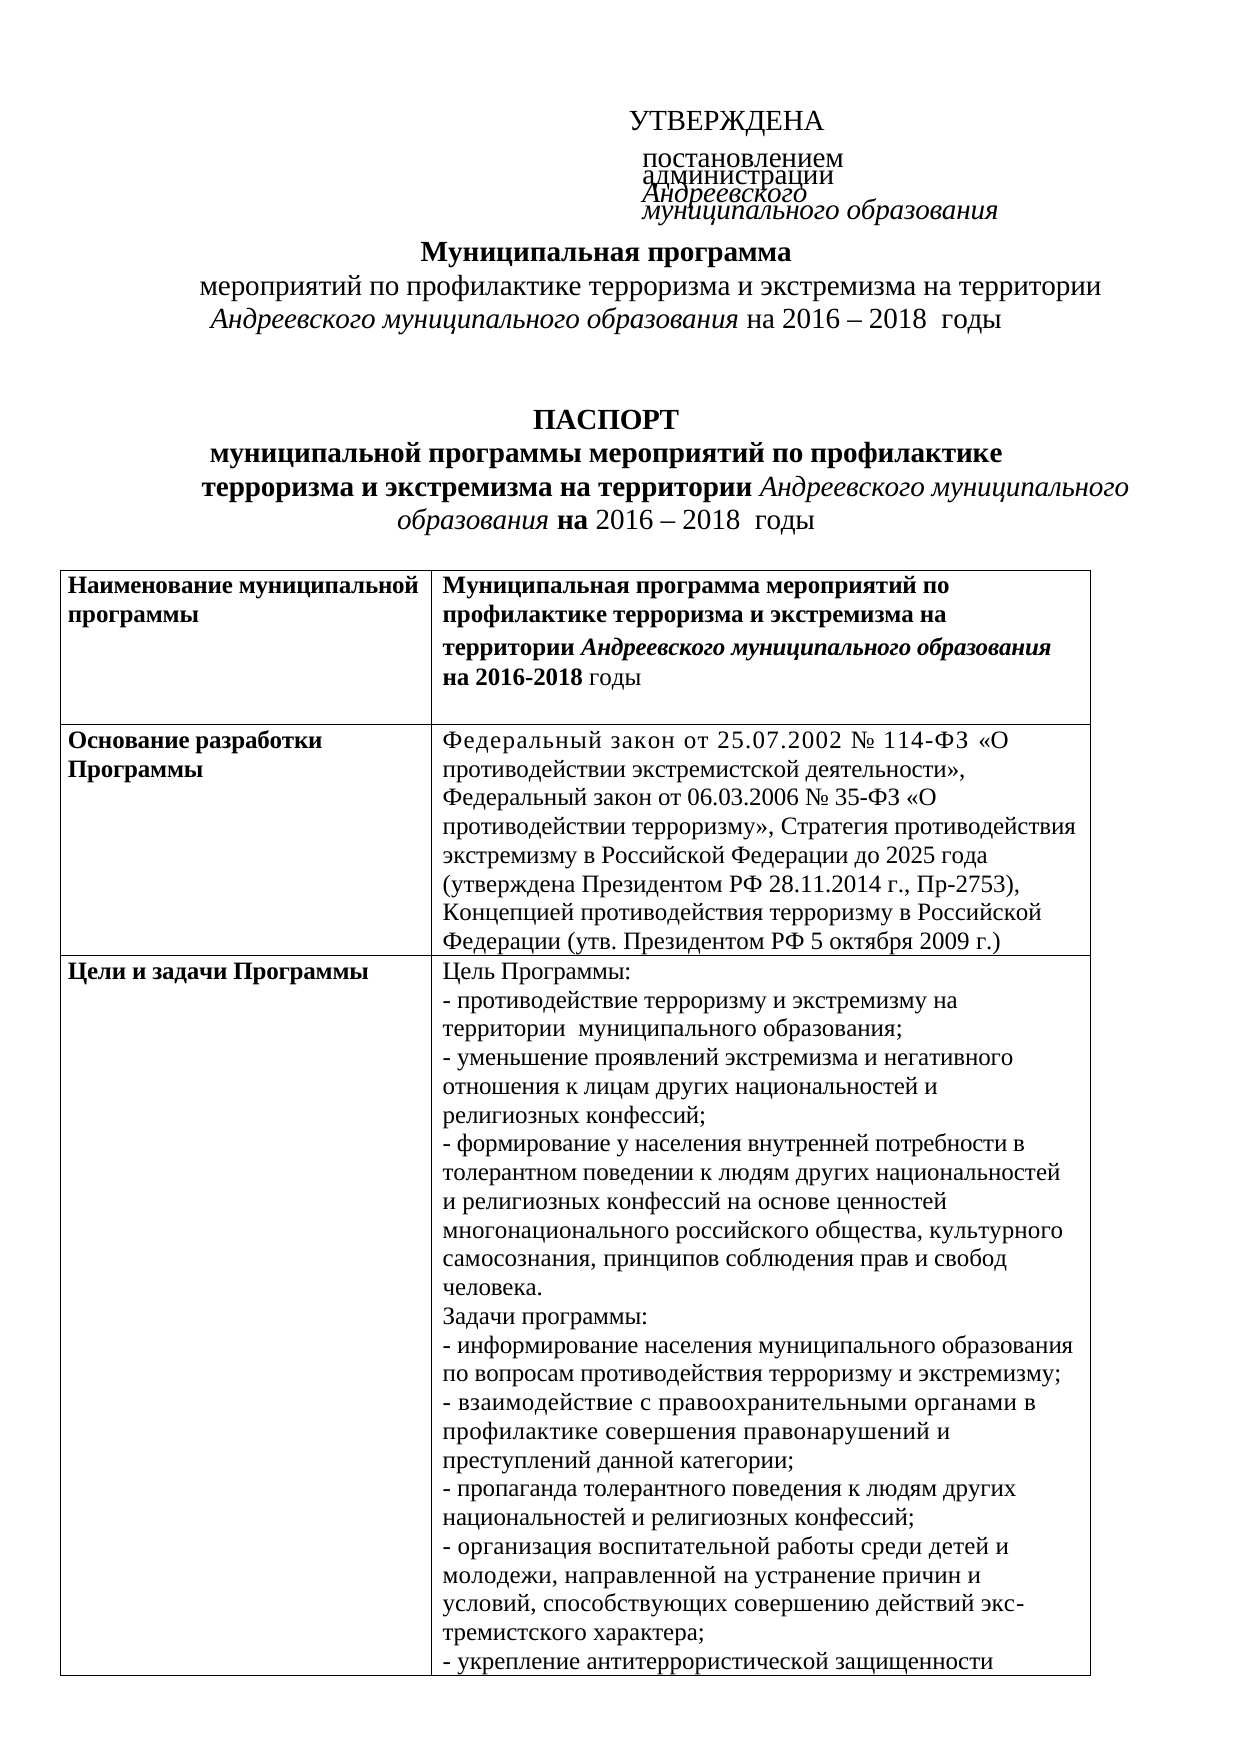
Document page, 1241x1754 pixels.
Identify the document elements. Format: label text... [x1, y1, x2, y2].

text Муниципальная программа [61, 234, 1151, 268]
text муниципальной программы мероприятий по профилактике [61, 435, 1151, 469]
table_header Муниципальная программа мероприятий по профилактике терроризма и экстремизма на территории Андреевского муниципального образования на 2016-2018 годы [432, 571, 1090, 724]
text постановлением администрации Андреевского муниципального образования [642, 153, 999, 223]
table_cell Федеральный закон от 25.07.2002 № 114-ФЗ «О противодействии экстремистской деятельности», Федеральный закон от 06.03.2006 № 35-ФЗ «О противодействии терроризму», Стратегия противодействия экстремизму в Российской Федерации до 2025 года (утверждена Президентом РФ 28.11.2014 г., Пр-2753), Концепцией противодействия терроризму в Российской Федерации (утв. Президентом РФ 5 октября .) [432, 725, 1090, 955]
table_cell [61, 956, 431, 1675]
text ПАСПОРТ [61, 402, 1151, 435]
table_header Наименование муниципальной программы [61, 571, 431, 724]
text УТВЕРЖДЕНА [61, 103, 1151, 137]
text мероприятий по профилактике терроризма и экстремизма на территории Андреевского муниципального образования на 2016 – 2018 годы [61, 268, 1151, 335]
text терроризма и экстремизма на территории Андреевского муниципального образования на 2016 – 2018 годы [61, 469, 1151, 536]
table_cell Основание разработки Программы [61, 725, 431, 955]
